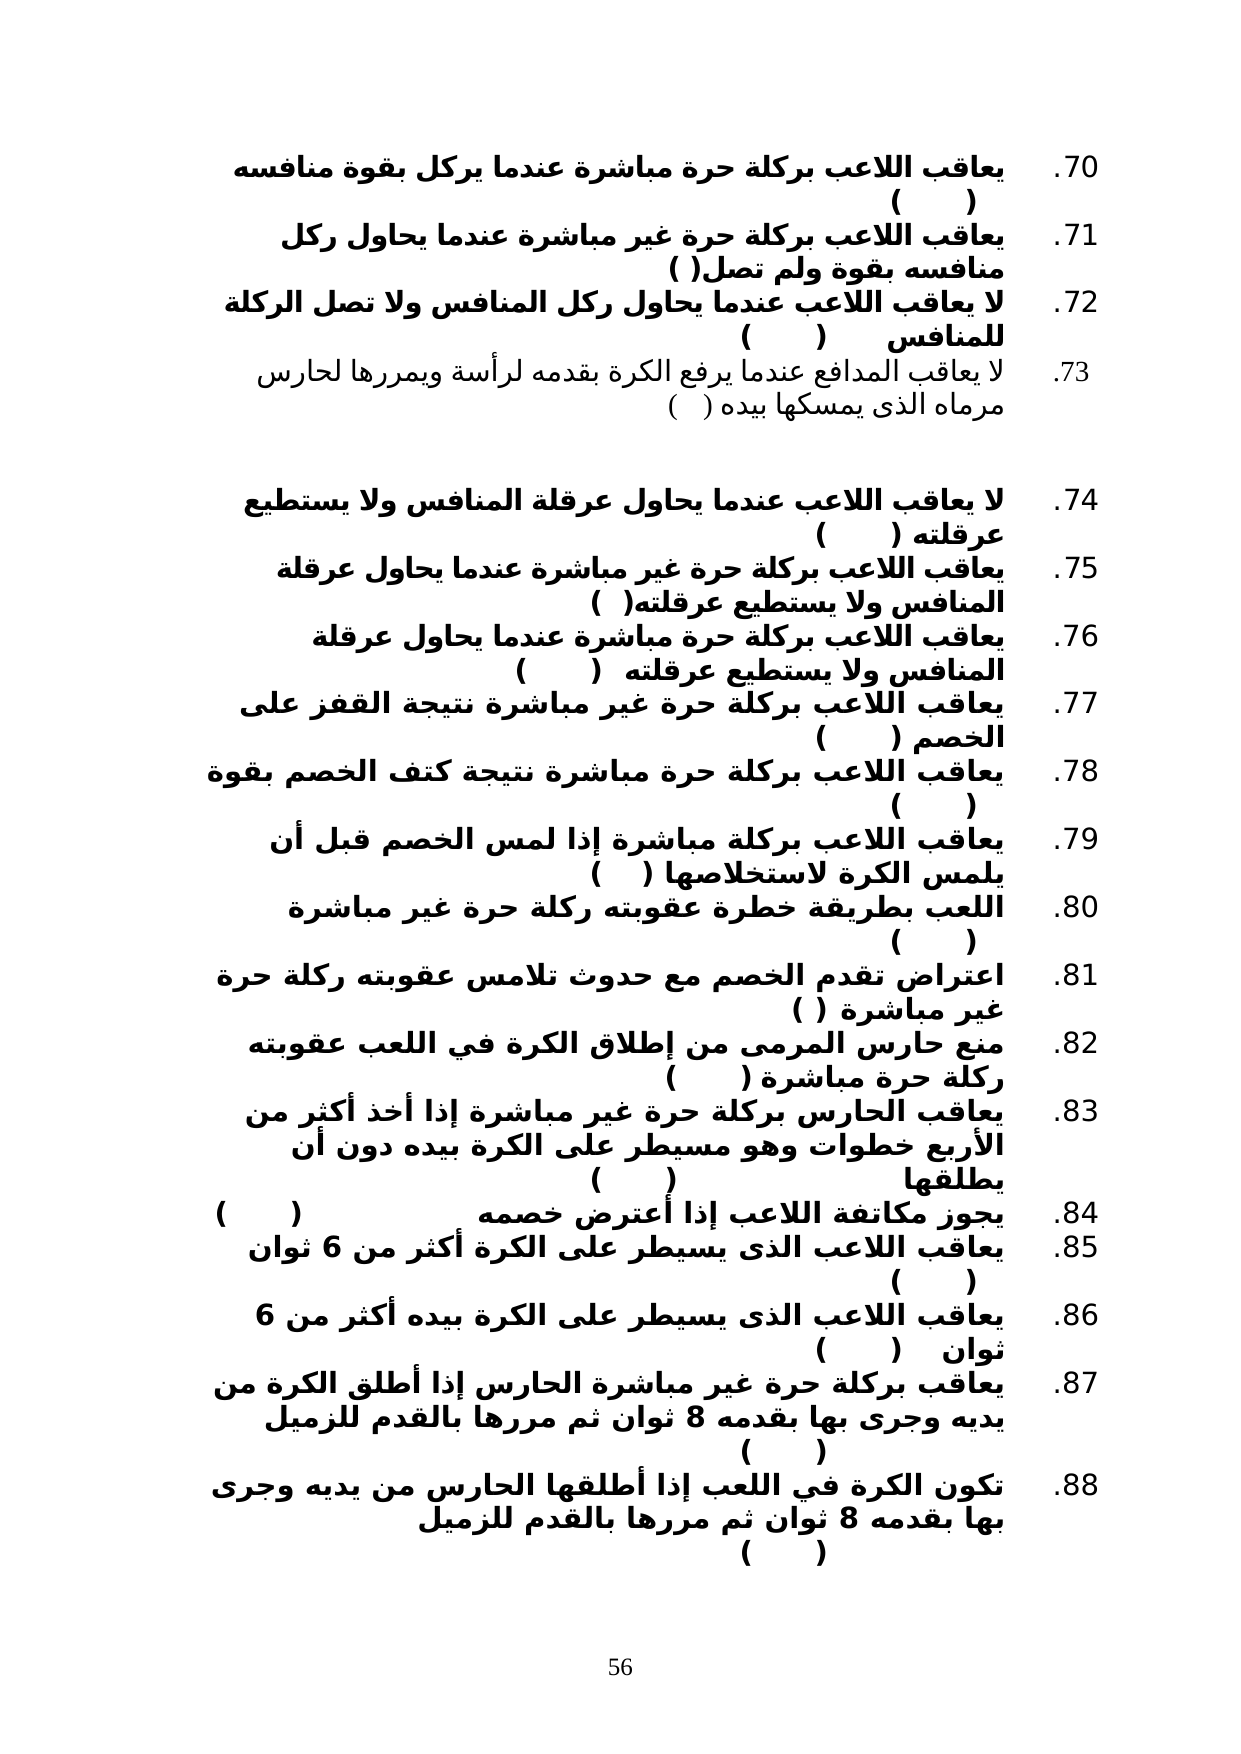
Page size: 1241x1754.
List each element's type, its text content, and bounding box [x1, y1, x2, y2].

list لا يعاقب اللاعب عندما يحاول عرقلة المنافس ولا يستطيع عرقلته ( ) [187, 483, 1053, 551]
list يعاقب اللاعب بركلة مباشرة إذا لمس الخصم قبل أن يلمس الكرة لاستخلاصها ( ) [187, 823, 1053, 891]
list يعاقب اللاعب بركلة حرة مباشرة نتيجة كتف الخصم بقوة ( ) [187, 755, 1053, 823]
list يعاقب اللاعب الذى يسيطر على الكرة بيده أكثر من 6 ثوان ( ) [187, 1298, 1053, 1366]
list لا يعاقب المدافع عندما يرفع الكرة بقدمه لرأسة ويمررها لحارس مرماه الذى يمسكها بيده ( ) [187, 354, 1053, 421]
list يعاقب اللاعب بركلة حرة مباشرة عندما يحاول عرقلة المنافس ولا يستطيع عرقلته ( ) [187, 619, 1053, 687]
list يعاقب بركلة حرة غير مباشرة الحارس إذا أطلق الكرة من يديه وجرى بها بقدمه 8 ثوان ثم مررها بالقدم للزميل ( ) [187, 1366, 1053, 1468]
list اللعب بطريقة خطرة عقوبته ركلة حرة غير مباشرة ( ) [187, 891, 1053, 958]
list يعاقب الحارس بركلة حرة غير مباشرة إذا أخذ أكثر من الأربع خطوات وهو مسيطر على الكرة بيده دون أن يطلقها ( ) [187, 1094, 1053, 1196]
list يعاقب اللاعب بركلة حرة مباشرة عندما يركل بقوة منافسه ( ) [187, 150, 1053, 218]
list يعاقب اللاعب بركلة حرة غير مباشرة عندما يحاول عرقلة المنافس ولا يستطيع عرقلته( ) [187, 551, 1053, 619]
list يجوز مكاتفة اللاعب إذا أعترض خصمه ( ) [187, 1196, 1053, 1230]
list منع حارس المرمى من إطلاق الكرة في اللعب عقوبته ركلة حرة مباشرة ( ) [187, 1026, 1053, 1094]
list اعتراض تقدم الخصم مع حدوث تلامس عقوبته ركلة حرة غير مباشرة ( ) [187, 958, 1053, 1026]
list يعاقب اللاعب الذى يسيطر على الكرة أكثر من 6 ثوان ( ) [187, 1230, 1053, 1298]
list يعاقب اللاعب بركلة حرة غير مباشرة عندما يحاول ركل منافسه بقوة ولم تصل( ) [187, 218, 1053, 286]
list لا يعاقب اللاعب عندما يحاول ركل المنافس ولا تصل الركلة للمنافس ( ) [187, 286, 1053, 354]
list تكون الكرة في اللعب إذا أطلقها الحارس من يديه وجرى بها بقدمه 8 ثوان ثم مررها بالقدم للزميل ( ) [187, 1468, 1053, 1570]
list يعاقب اللاعب بركلة حرة غير مباشرة نتيجة القفز على الخصم ( ) [187, 687, 1053, 755]
